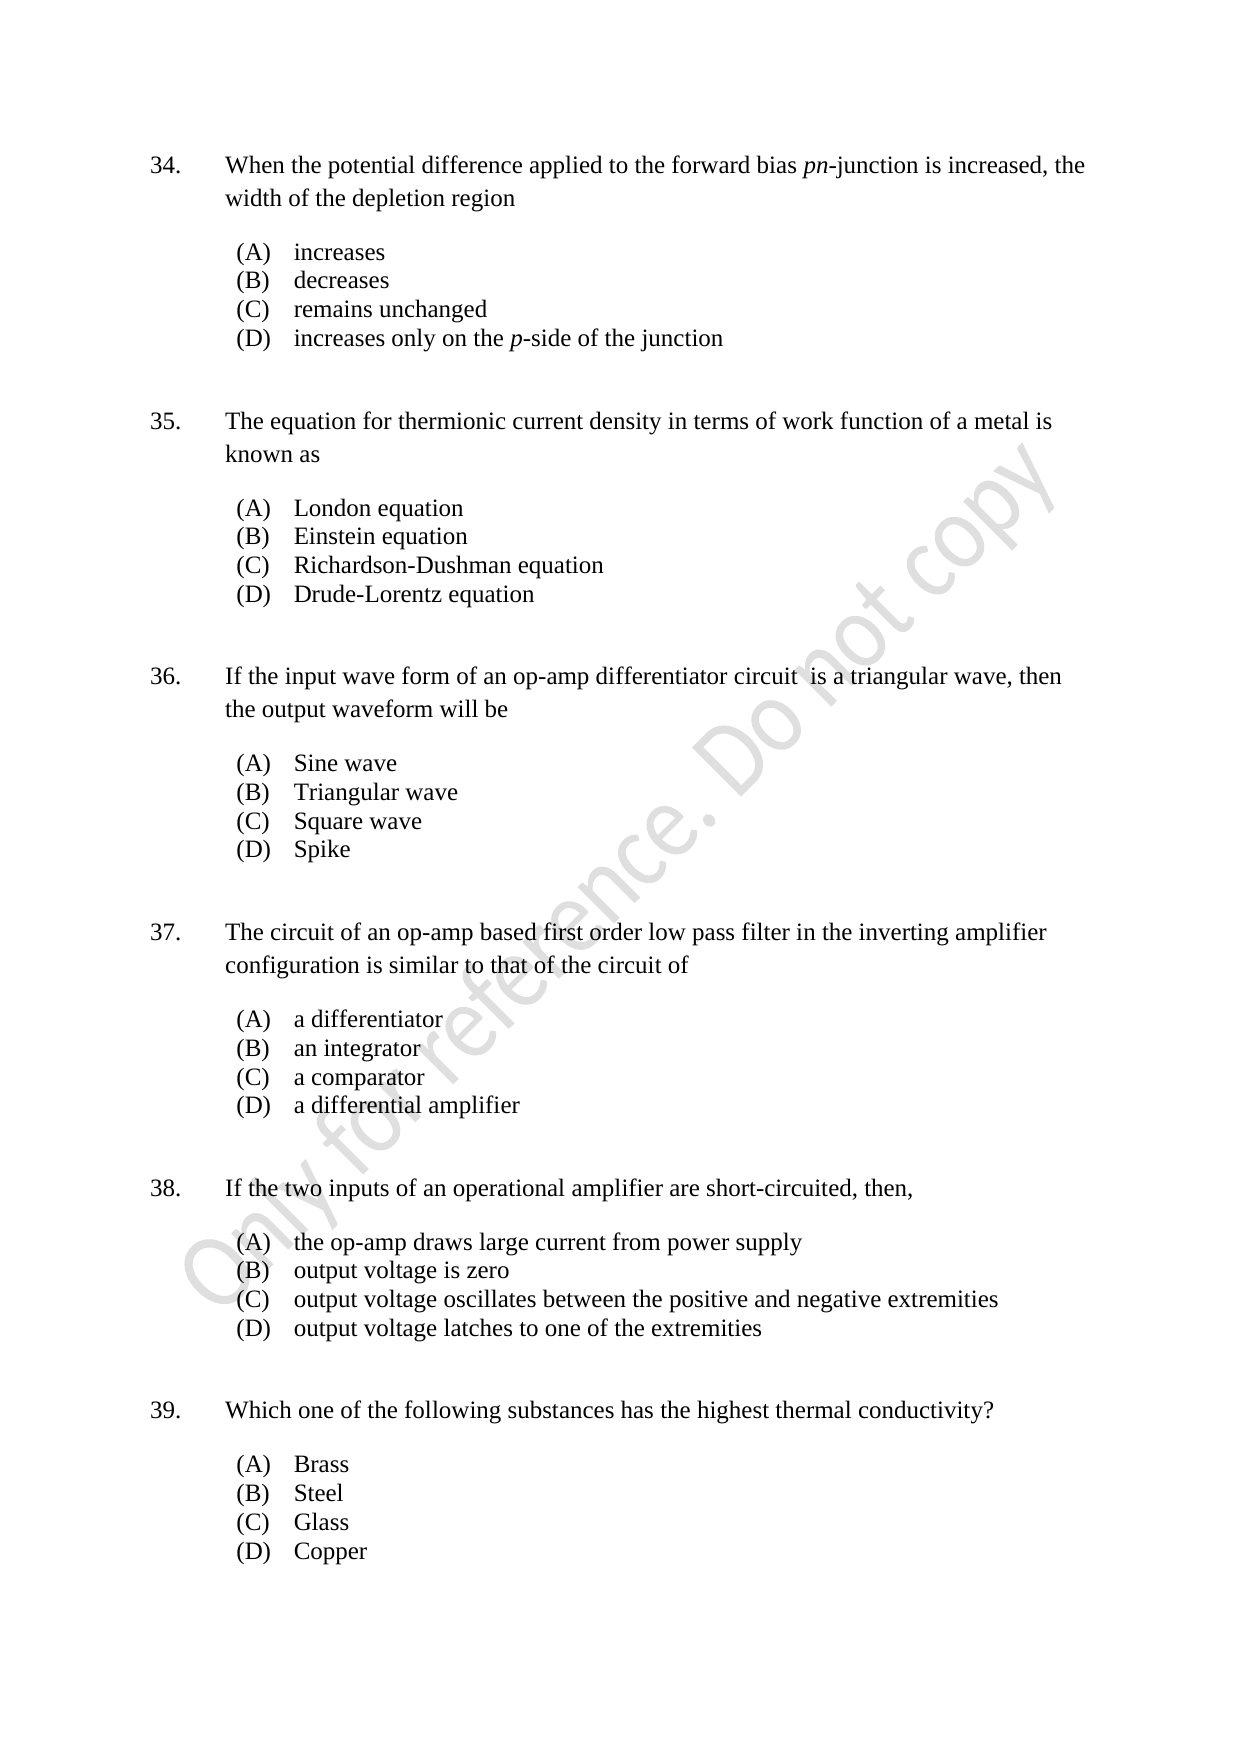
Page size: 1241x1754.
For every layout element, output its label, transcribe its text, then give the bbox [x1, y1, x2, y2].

table_header increases [282, 237, 1102, 266]
table_header London equation [282, 493, 1102, 521]
table_cell Richardson-Dushman equation [282, 550, 1102, 579]
table_cell output voltage is zero [282, 1256, 1102, 1284]
text 36. If the input wave form of an op-amp differentiator circuit is a triangular wave, then the output waveform will be [150, 661, 1090, 723]
table_header a differentiator [282, 1004, 1102, 1033]
table_header (A) [225, 748, 282, 777]
table_cell (B) [225, 1033, 282, 1062]
table_cell Steel [282, 1478, 1102, 1507]
table_cell (B) [225, 1256, 282, 1284]
table_cell a differential amplifier [282, 1090, 1102, 1119]
table_header the op-amp draws large current from power supply [282, 1227, 1102, 1256]
text 39. Which one of the following substances has the highest thermal conductivity? [150, 1396, 1090, 1424]
text 37. The circuit of an op-amp based first order low pass filter in the inverting amplifier configuration is similar to that of the circuit of [150, 917, 1090, 979]
table_header (A) [225, 1227, 282, 1256]
table_header (A) [225, 493, 282, 521]
table_cell (D) [225, 1090, 282, 1119]
table_cell (D) [225, 1536, 282, 1564]
table_cell (D) [225, 1313, 282, 1342]
table_cell output voltage oscillates between the positive and negative extremities [282, 1284, 1102, 1313]
table_cell remains unchanged [282, 294, 1102, 323]
table_header (A) [225, 237, 282, 266]
table_header (A) [225, 1450, 282, 1478]
table_cell (C) [225, 1062, 282, 1090]
table_cell (B) [225, 521, 282, 550]
table_cell (D) [225, 835, 282, 863]
table_cell Drude-Lorentz equation [282, 579, 1102, 608]
table_cell increases only on the p-side of the junction [282, 323, 1102, 352]
table_cell Copper [282, 1536, 1102, 1564]
table_cell a comparator [282, 1062, 1102, 1090]
text 34. When the potential difference applied to the forward bias pn-junction is increased, the width of the depletion region [150, 150, 1090, 212]
table_cell Spike [282, 835, 1102, 863]
table_cell decreases [282, 266, 1102, 294]
table_header Sine wave [282, 748, 1102, 777]
table_cell (C) [225, 1507, 282, 1536]
table_cell (C) [225, 294, 282, 323]
text 38. If the two inputs of an operational amplifier are short-circuited, then, [150, 1173, 1090, 1202]
table_header Brass [282, 1450, 1102, 1478]
table_cell (B) [225, 1478, 282, 1507]
table_cell Glass [282, 1507, 1102, 1536]
table_cell (D) [225, 579, 282, 608]
text 35. The equation for thermionic current density in terms of work function of a metal is known as [150, 406, 1090, 467]
table_cell (C) [225, 1284, 282, 1313]
table_cell Triangular wave [282, 777, 1102, 806]
table_cell Einstein equation [282, 521, 1102, 550]
table_cell (B) [225, 266, 282, 294]
table_cell (C) [225, 806, 282, 834]
table_cell Square wave [282, 806, 1102, 834]
table_cell an integrator [282, 1033, 1102, 1062]
table_cell output voltage latches to one of the extremities [282, 1313, 1102, 1342]
table_cell (D) [225, 323, 282, 352]
table_cell (B) [225, 777, 282, 806]
table_header (A) [225, 1004, 282, 1033]
table_cell (C) [225, 550, 282, 579]
